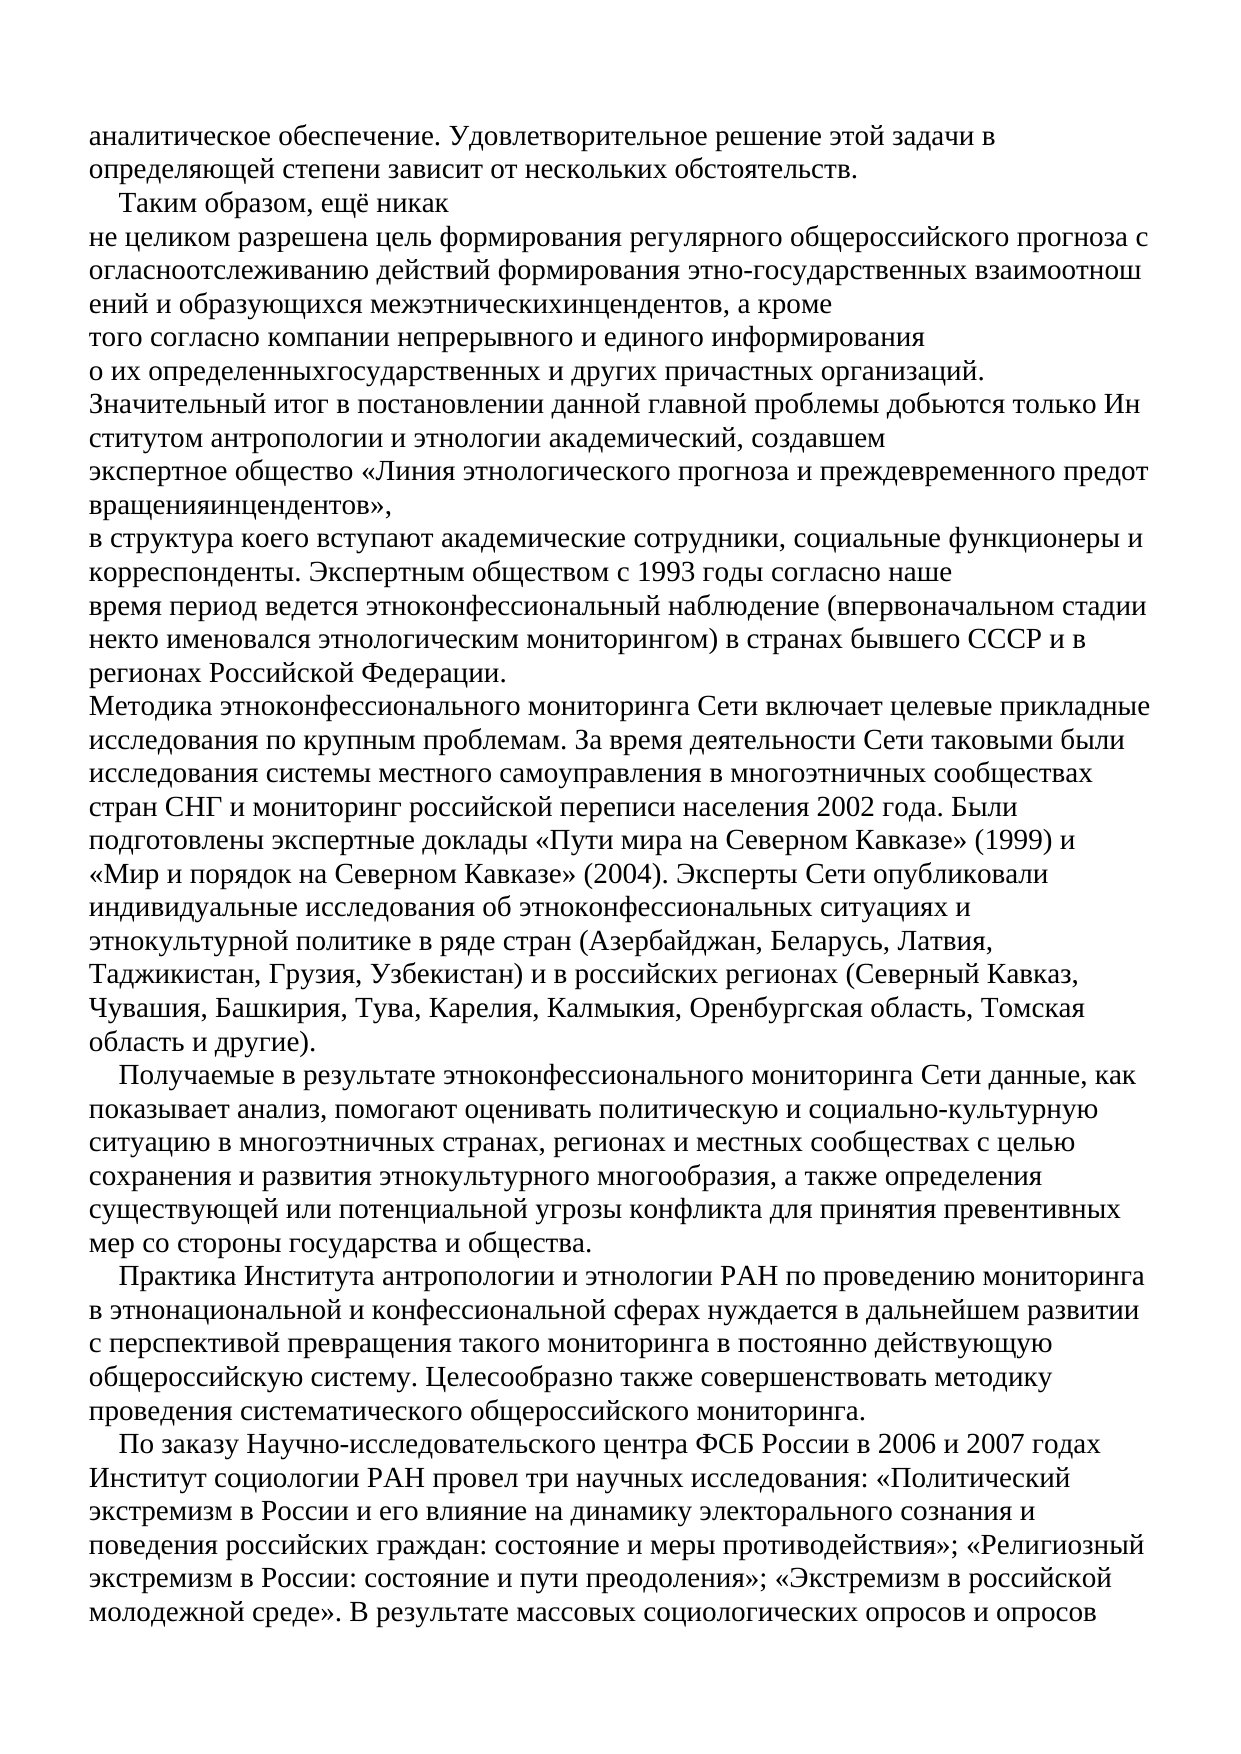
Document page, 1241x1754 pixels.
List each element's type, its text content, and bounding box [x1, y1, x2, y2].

text Практика Института антропологии и этнологии РАН по проведению мониторинга в этнонациональной и конфессиональной сферах нуждается в дальнейшем развитии с перспективой превращения такого мониторинга в постоянно действующую общероссийскую систему. Целесообразно также совершенствовать методику проведения систематического общероссийского мониторинга. [89, 1258, 1152, 1426]
text Получаемые в результате этноконфессионального мониторинга Сети данные, как показывает анализ, помогают оценивать политическую и социально-культурную ситуацию в многоэтничных странах, регионах и местных сообществах с целью сохранения и развития этнокультурного многообразия, а также определения существующей или потенциальной угрозы конфликта для принятия превентивных мер со стороны государства и общества. [89, 1057, 1152, 1258]
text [89, 118, 1152, 185]
text Таким образом, ещё никак не целиком разрешена цель формирования регулярного общероссийского прогноза согласноотслеживанию действий формирования этно-государственных взаимоотношений и образующихся межэтническихинцендентов, а кроме того согласно компании непрерывного и единого информирования о их определенныхгосударственных и других причастных организаций. Значительный итог в постановлении данной главной проблемы добьются только Институтом антропологии и этнологии академический, создавшем экспертное общество «Линия этнологического прогноза и преждевременного предотвращенияинцендентов», в структура коего вступают академические сотрудники, социальные функционеры и корреспонденты. Экспертным обществом с 1993 годы согласно наше время период ведется этноконфессиональный наблюдение (впервоначальном стадии некто именовался этнологическим мониторингом) в странах бывшего СССР и в регионах Российской Федерации. Методика этноконфессионального мониторинга Сети включает целевые прикладные исследования по крупным проблемам. За время деятельности Сети таковыми были исследования системы местного самоуправления в многоэтничных сообществах стран СНГ и мониторинг российской переписи населения 2002 года. Были подготовлены экспертные доклады «Пути мира на Северном Кавказе» (1999) и «Мир и порядок на Северном Кавказе» (2004). Эксперты Сети опубликовали индивидуальные исследования об этноконфессиональных ситуациях и этнокультурной политике в ряде стран (Азербайджан, Беларусь, Латвия, Таджикистан, Грузия, Узбекистан) и в российских регионах (Северный Кавказ, Чувашия, Башкирия, Тува, Карелия, Калмыкия, Оренбургская область, Томская область и другие). [89, 185, 1152, 1057]
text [89, 1426, 1152, 1627]
